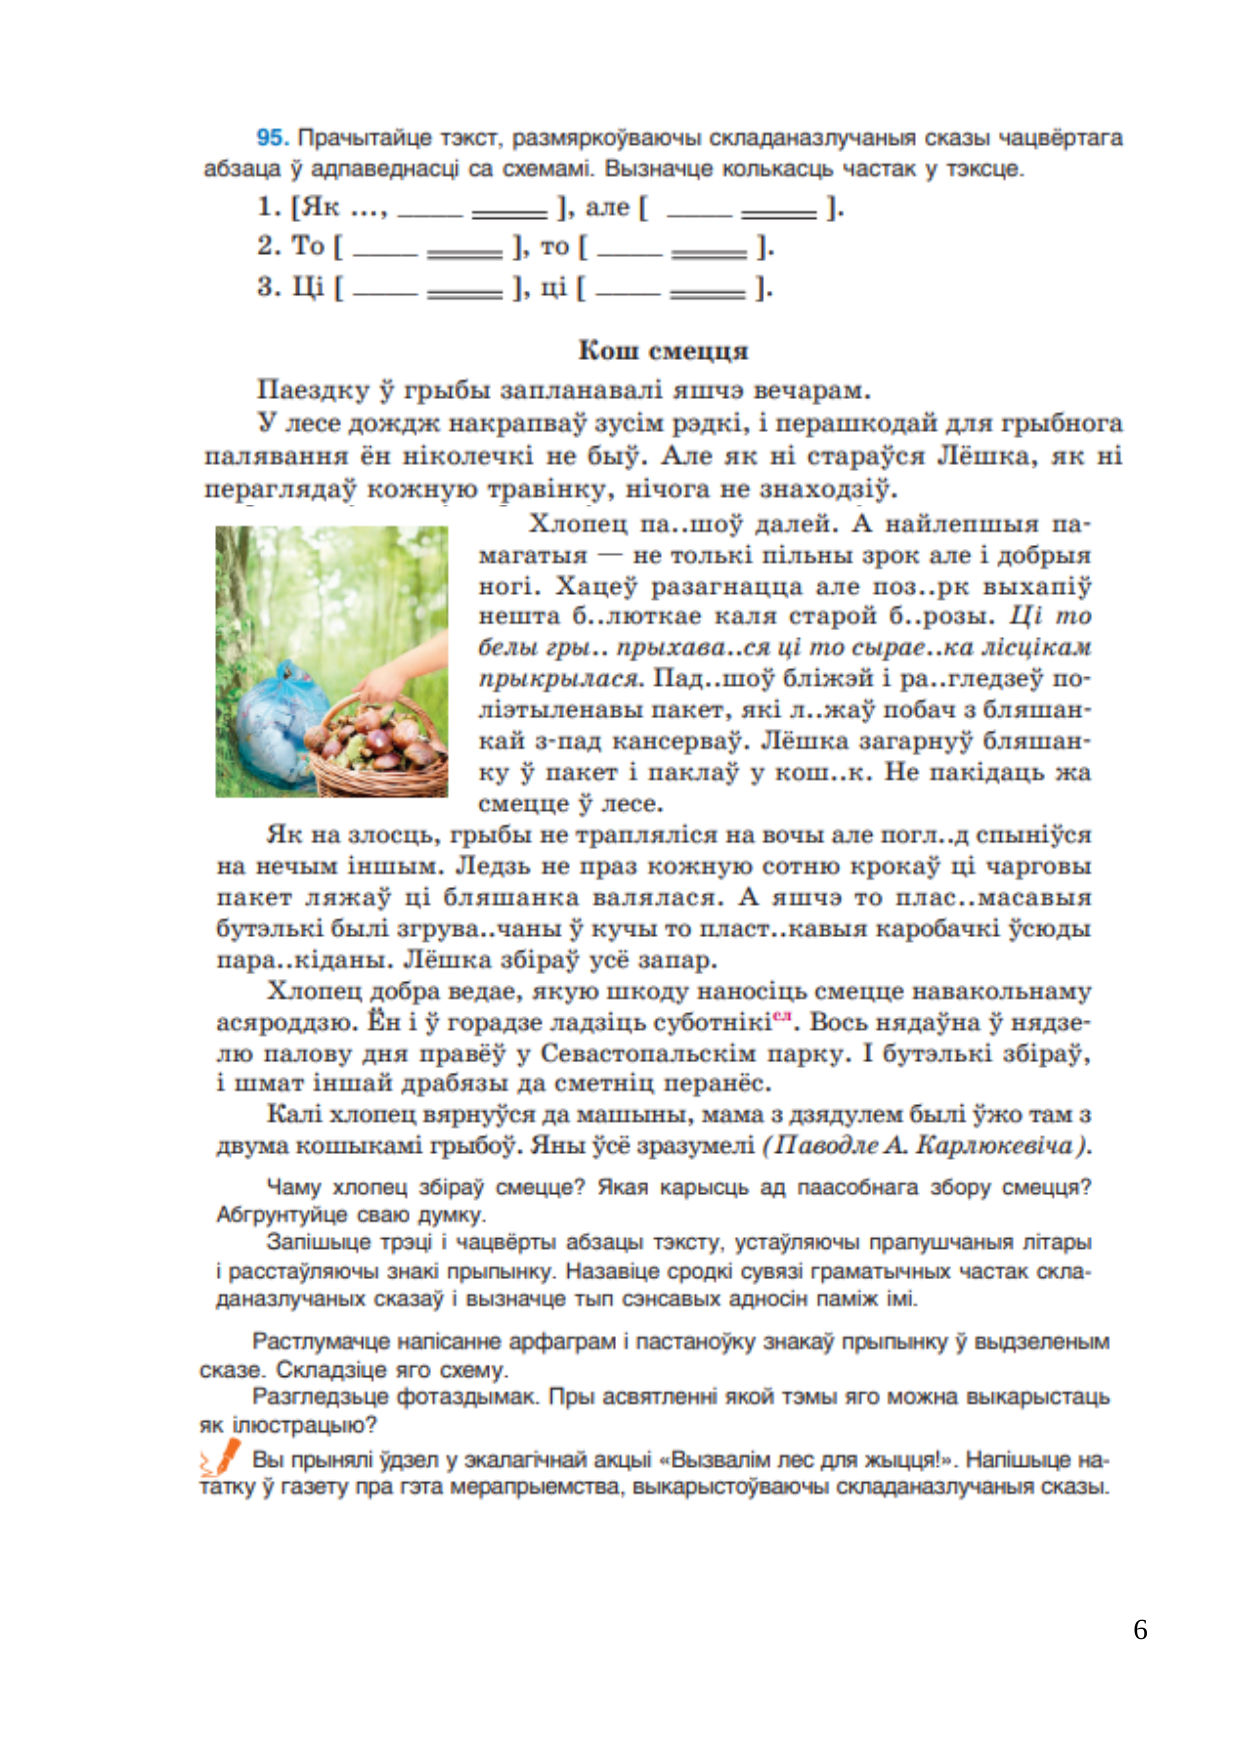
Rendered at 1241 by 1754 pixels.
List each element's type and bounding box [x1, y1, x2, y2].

picture [177, 117, 1197, 1527]
